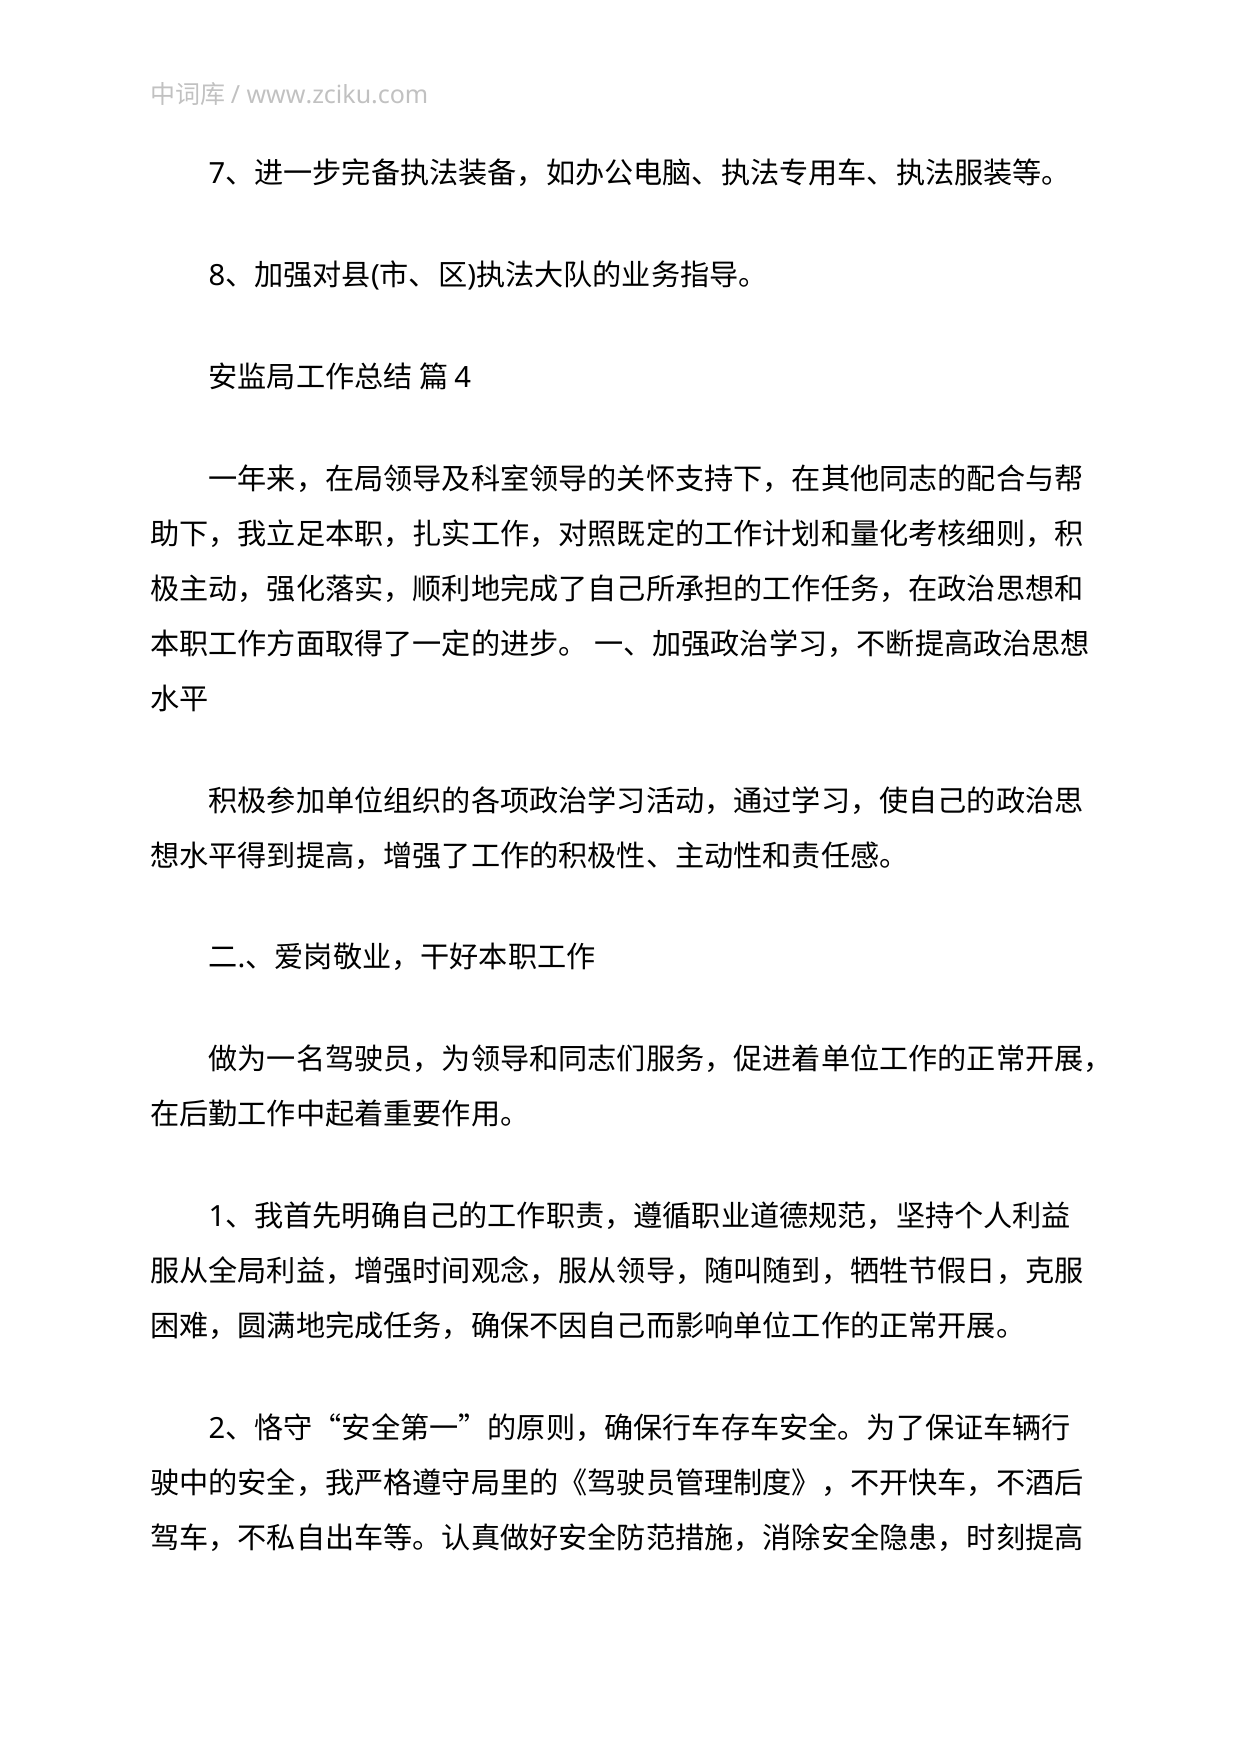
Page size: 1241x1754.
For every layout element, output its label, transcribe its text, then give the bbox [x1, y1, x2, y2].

text 二.、爱岗敬业，干好本职工作 [150, 934, 1090, 976]
text 7、进一步完备执法装备，如办公电脑、执法专用车、执法服装等。 [150, 150, 1090, 192]
text 安监局工作总结 篇4 [150, 354, 1090, 396]
text 积极参加单位组织的各项政治学习活动，通过学习，使自己的政治思想水平得到提高，增强了工作的积极性、主动性和责任感。 [150, 777, 1090, 874]
text 1、我首先明确自己的工作职责，遵循职业道德规范，坚持个人利益服从全局利益，增强时间观念，服从领导，随叫随到，牺牲节假日，克服困难，圆满地完成任务，确保不因自己而影响单位工作的正常开展。 [150, 1193, 1090, 1345]
text 做为一名驾驶员，为领导和同志们服务，促进着单位工作的正常开展，在后勤工作中起着重要作用。 [150, 1036, 1090, 1133]
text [150, 1404, 1090, 1556]
text 8、加强对县(市、区)执法大队的业务指导。 [150, 252, 1090, 294]
text 一年来，在局领导及科室领导的关怀支持下，在其他同志的配合与帮助下，我立足本职，扎实工作，对照既定的工作计划和量化考核细则，积极主动，强化落实，顺利地完成了自己所承担的工作任务，在政治思想和本职工作方面取得了一定的进步。 一、加强政治学习，不断提高政治思想水平 [150, 456, 1090, 718]
